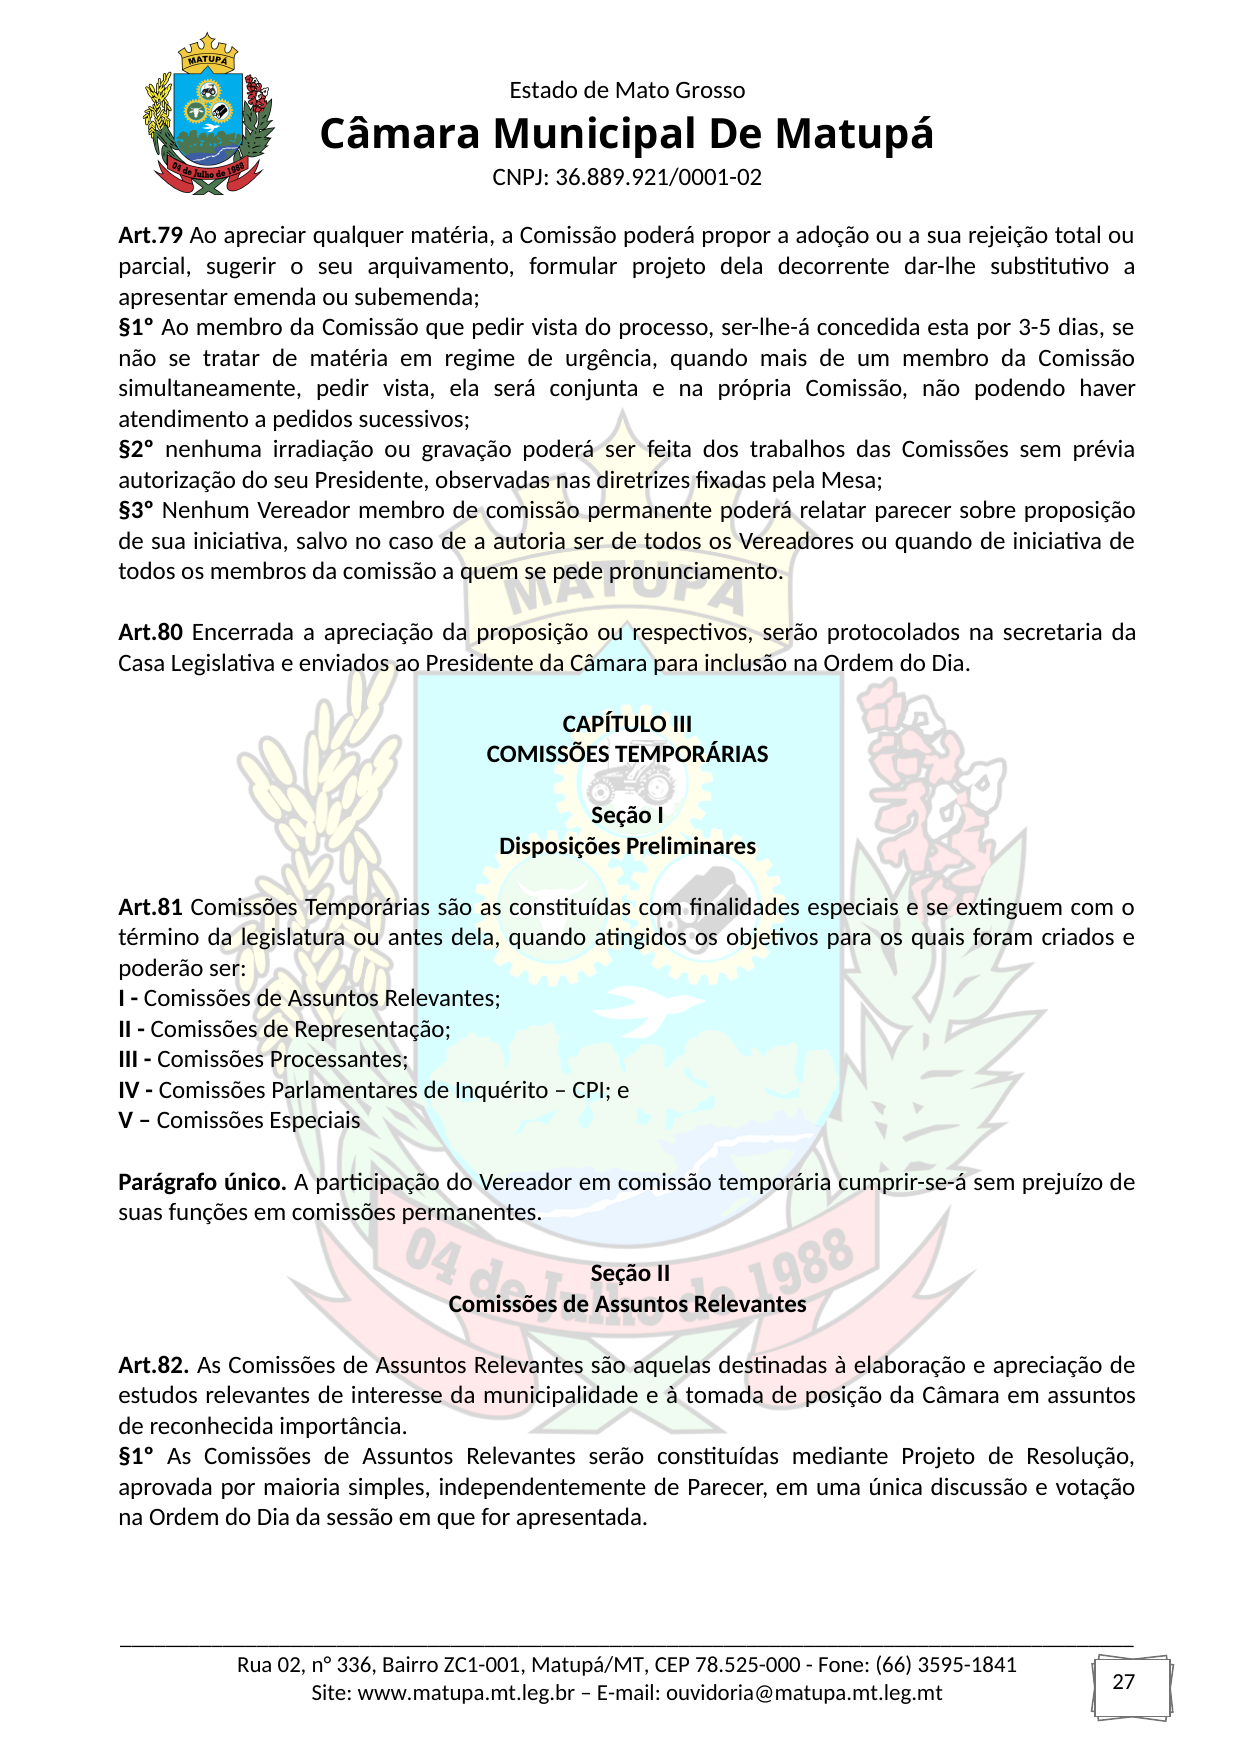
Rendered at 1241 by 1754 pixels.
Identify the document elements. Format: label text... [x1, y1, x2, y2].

text I - Comissões de Assuntos Relevantes; [118, 983, 1137, 1013]
text IV - Comissões Parlamentares de Inquérito – CPI; e [118, 1074, 1137, 1105]
text §2º nenhuma irradiação ou gravação poderá ser feita dos trabalhos das Comissões sem prévia autorização do seu Presidente, observadas nas diretrizes fixadas pela Mesa; [118, 433, 1137, 494]
text Art.82. As Comissões de Assuntos Relevantes são aquelas destinadas à elaboração e apreciação de estudos relevantes de interesse da municipalidade e à tomada de posição da Câmara em assuntos de reconhecida importância. [118, 1349, 1137, 1440]
text Seção I [118, 799, 1137, 830]
text §1º Ao membro da Comissão que pedir vista do processo, ser-lhe-á concedida esta por 3-5 dias, se não se tratar de matéria em regime de urgência, quando mais de um membro da Comissão simultaneamente, pedir vista, ela será conjunta e na própria Comissão, não podendo haver atendimento a pedidos sucessivos; [118, 311, 1137, 433]
text III - Comissões Processantes; [118, 1044, 1137, 1074]
text COMISSÕES TEMPORÁRIAS [118, 738, 1137, 769]
text V – Comissões Especiais [118, 1105, 1137, 1135]
text CAPÍTULO III [118, 708, 1137, 738]
text Art.80 Encerrada a apreciação da proposição ou respectivos, serão protocolados na secretaria da Casa Legislativa e enviados ao Presidente da Câmara para inclusão na Ordem do Dia. [118, 616, 1137, 677]
text §3º Nenhum Vereador membro de comissão permanente poderá relatar parecer sobre proposição de sua iniciativa, salvo no caso de a autoria ser de todos os Vereadores ou quando de iniciativa de todos os membros da comissão a quem se pede pronunciamento. [118, 494, 1137, 586]
text Seção II [118, 1257, 1137, 1288]
picture [137, 25, 279, 199]
text Comissões de Assuntos Relevantes [118, 1288, 1137, 1318]
text §1º As Comissões de Assuntos Relevantes serão constituídas mediante Projeto de Resolução, aprovada por maioria simples, independentemente de Parecer, em uma única discussão e votação na Ordem do Dia da sessão em que for apresentada. [118, 1440, 1137, 1532]
text Art.81 Comissões Temporárias são as constituídas com finalidades especiais e se extinguem com o término da legislatura ou antes dela, quando atingidos os objetivos para os quais foram criados e poderão ser: [118, 891, 1137, 983]
text Art.79 Ao apreciar qualquer matéria, a Comissão poderá propor a adoção ou a sua rejeição total ou parcial, sugerir o seu arquivamento, formular projeto dela decorrente dar-lhe substitutivo a apresentar emenda ou subemenda; [118, 219, 1137, 311]
text Parágrafo único. A participação do Vereador em comissão temporária cumprir-se-á sem prejuízo de suas funções em comissões permanentes. [118, 1135, 1137, 1227]
text II - Comissões de Representação; [118, 1013, 1137, 1044]
text Disposições Preliminares [118, 830, 1137, 861]
